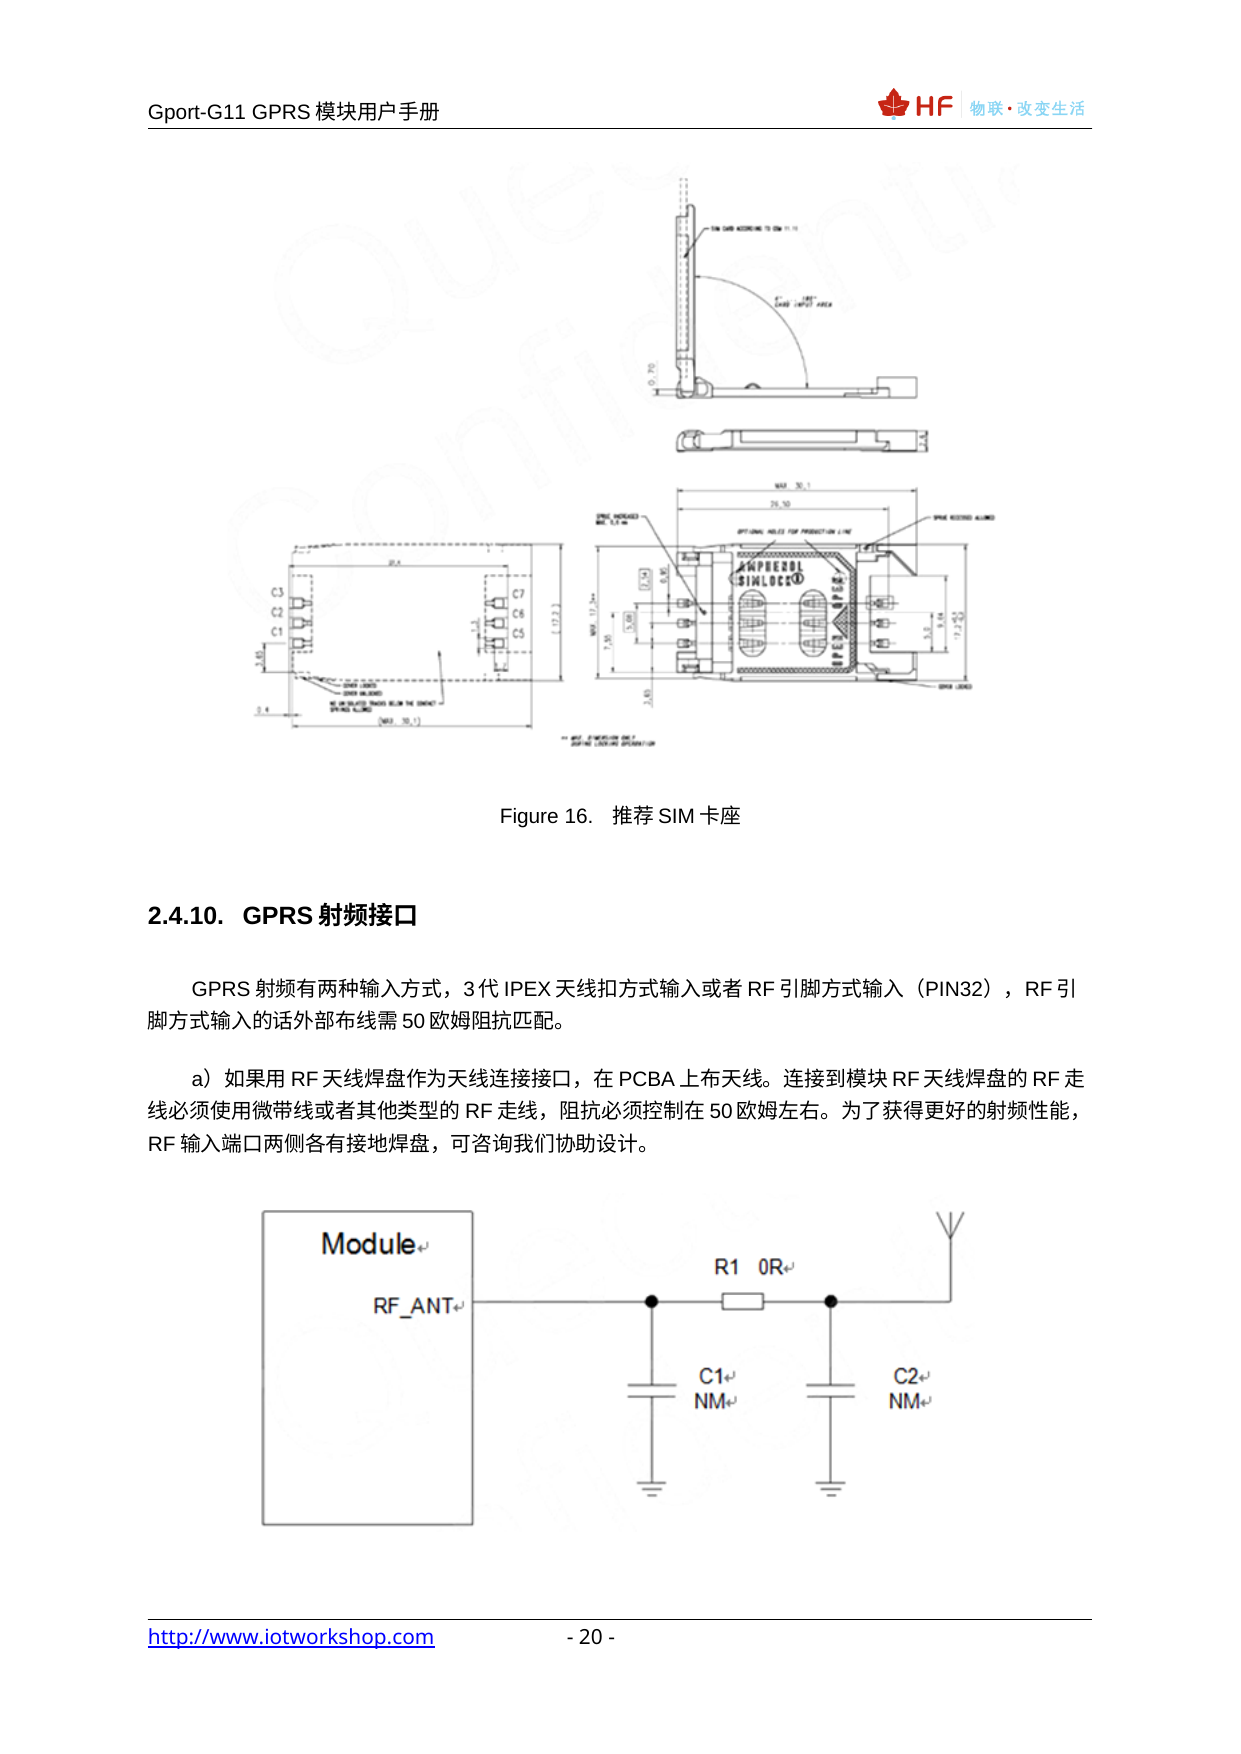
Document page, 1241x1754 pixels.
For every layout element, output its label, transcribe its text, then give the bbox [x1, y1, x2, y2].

text 推荐SIM卡座 [148, 798, 1092, 831]
picture [878, 88, 1085, 120]
picture [220, 162, 1020, 759]
picture [251, 1183, 989, 1532]
text GPRS射频有两种输入方式，3代IPEX天线扣方式输入或者RF引脚方式输入（PIN32），RF引脚方式输入的话外部布线需50欧姆阻抗匹配。 [148, 971, 1092, 1036]
subtitle GPRS射频接口 [148, 881, 1092, 946]
text a）如果用RF天线焊盘作为天线连接接口，在PCBA上布天线。连接到模块RF天线焊盘的RF走线必须使用微带线或者其他类型的 RF走线，阻抗必须控制在50欧姆左右。为了获得更好的射频性能，RF输入端口两侧各有接地焊盘，可咨询我们协助设计。 [148, 1061, 1092, 1158]
